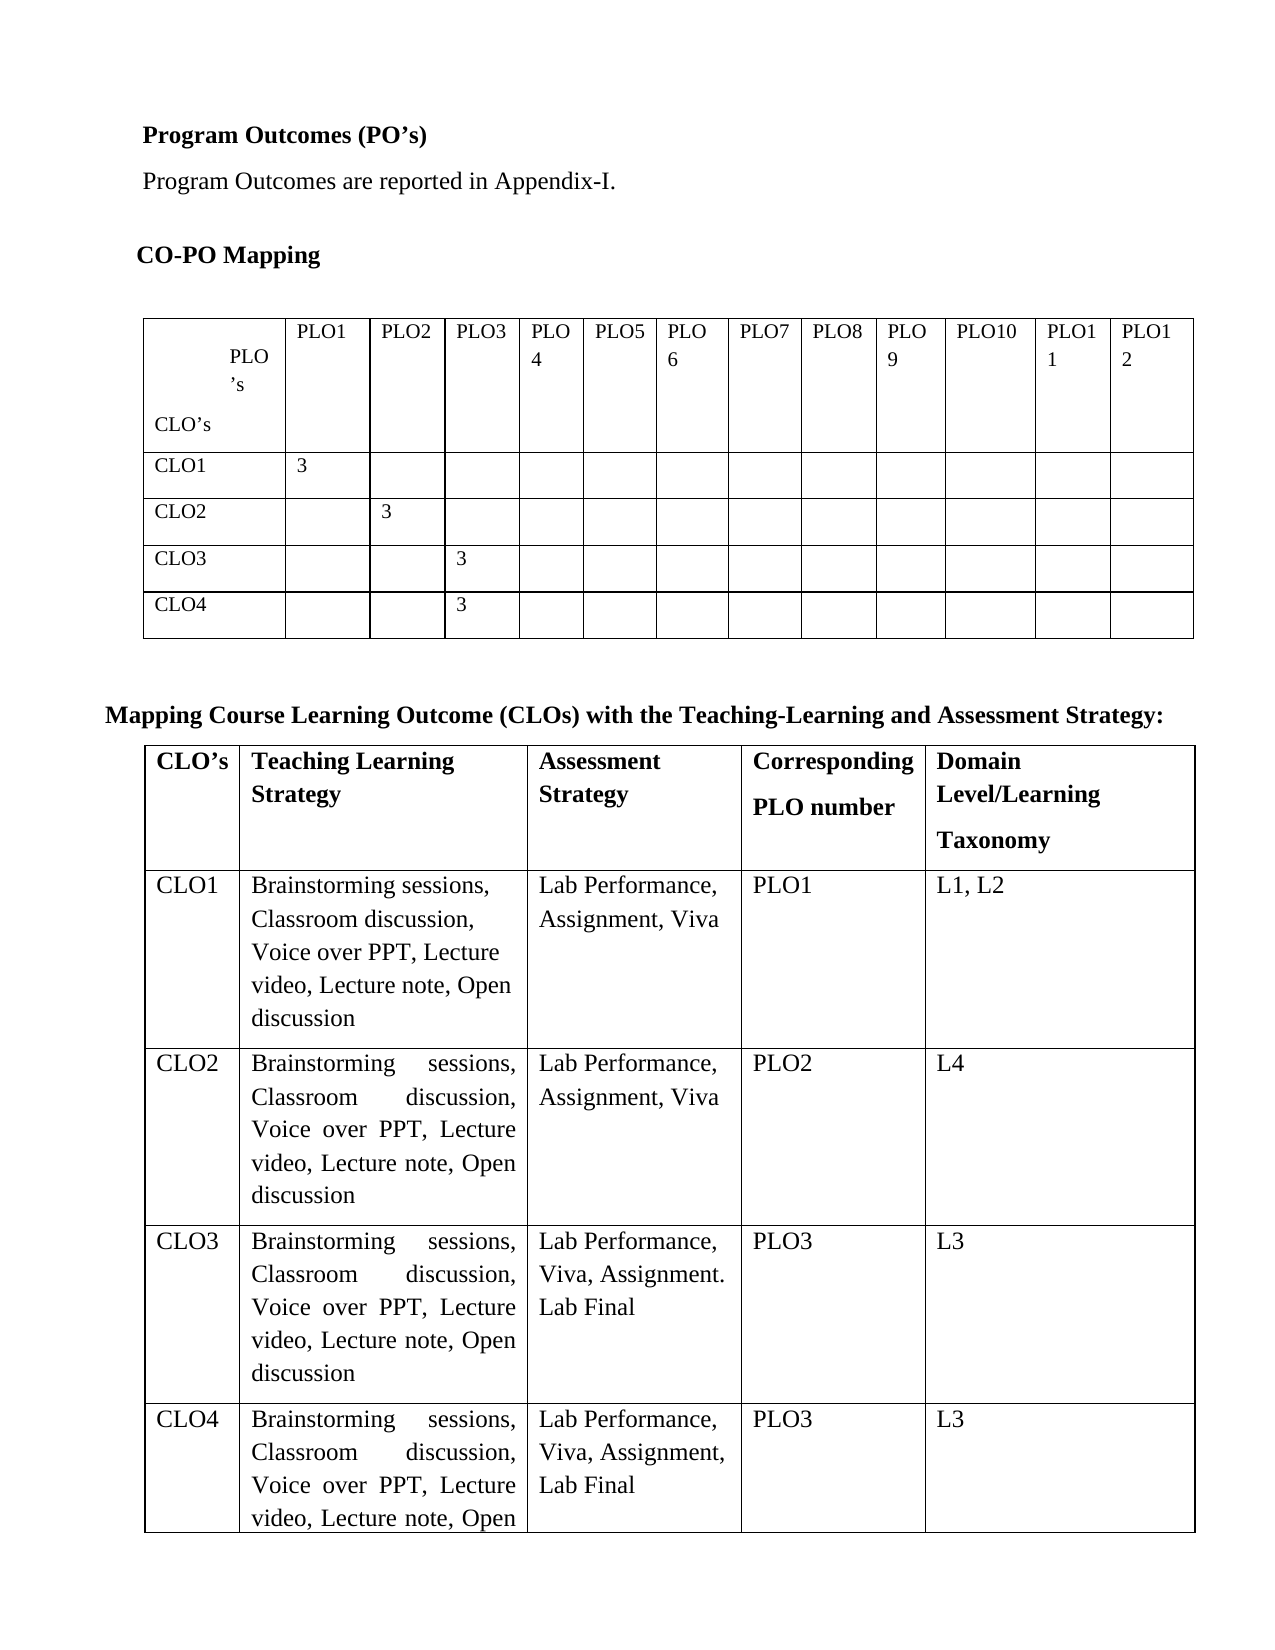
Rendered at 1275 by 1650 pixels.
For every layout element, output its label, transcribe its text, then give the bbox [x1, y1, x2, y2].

table_cell [1111, 453, 1193, 498]
table_header PLO6 [657, 319, 728, 452]
table_cell [946, 499, 1035, 545]
table_cell [1036, 453, 1110, 498]
table_cell Brainstorming sessions, Classroom discussion, Voice over PPT, Lecture video, Lecture note, Open discussion [240, 871, 527, 1047]
table_cell [657, 453, 728, 498]
table_cell [877, 593, 945, 638]
table_header CLO’s [146, 746, 239, 869]
table_cell 3 [371, 499, 444, 545]
table_cell 3 [446, 593, 519, 638]
table_header PLO10 [946, 319, 1035, 452]
table_cell [584, 546, 656, 591]
table_cell [371, 453, 444, 498]
table_cell [584, 453, 656, 498]
table_cell CLO4 [144, 593, 285, 638]
table_cell [1036, 593, 1110, 638]
table_cell L3 [926, 1404, 1194, 1532]
table_cell [1111, 499, 1193, 545]
table_header PLO9 [877, 319, 945, 452]
table_cell [286, 546, 369, 591]
table_header Teaching Learning Strategy [240, 746, 527, 869]
table_header PLO11 [1036, 319, 1110, 452]
table_cell [802, 499, 876, 545]
table_cell [729, 453, 801, 498]
table_cell [584, 593, 656, 638]
table_cell [877, 546, 945, 591]
table_header Domain Level/Learning Taxonomy [926, 746, 1194, 869]
table_cell [520, 453, 583, 498]
table_cell [802, 593, 876, 638]
table_cell [657, 593, 728, 638]
table_cell Lab Performance, Assignment, Viva [528, 1049, 741, 1225]
table_cell [446, 499, 519, 545]
table_cell Lab Performance, Assignment, Viva [528, 871, 741, 1047]
table_cell [520, 499, 583, 545]
table_cell PLO1 [742, 871, 925, 1047]
table_header PLO3 [446, 319, 519, 452]
table_cell 3 [286, 453, 369, 498]
table_cell [877, 499, 945, 545]
table_header PLO5 [584, 319, 656, 452]
table_cell [446, 453, 519, 498]
table_cell Brainstorming sessions, Classroom discussion, Voice over PPT, Lecture video, Lecture note, Open discussion [240, 1049, 527, 1225]
table_cell [802, 453, 876, 498]
table_header PLO2 [371, 319, 444, 452]
table_cell Brainstorming sessions, Classroom discussion, Voice over PPT, Lecture video, Lecture note, Open discussion [240, 1226, 527, 1403]
table_cell CLO4 [146, 1404, 239, 1532]
table_cell [371, 546, 444, 591]
table_cell L3 [926, 1226, 1194, 1403]
table_cell CLO1 [146, 871, 239, 1047]
table_cell [729, 499, 801, 545]
table_header PLO’s CLO’s [144, 319, 285, 452]
table_cell [584, 499, 656, 545]
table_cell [528, 1404, 741, 1532]
table_cell PLO3 [742, 1226, 925, 1403]
table_cell [1036, 499, 1110, 545]
table_cell [1036, 546, 1110, 591]
table_header PLO12 [1111, 319, 1193, 452]
table_cell CLO3 [146, 1226, 239, 1403]
table_cell CLO3 [144, 546, 285, 591]
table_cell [240, 1404, 527, 1532]
table_cell [657, 499, 728, 545]
table_cell 3 [446, 546, 519, 591]
text Program Outcomes are reported in Appendix-I. [142, 166, 1170, 195]
table_cell L1, L2 [926, 871, 1194, 1047]
table_cell [946, 546, 1035, 591]
table_cell [286, 499, 369, 545]
table_cell [946, 453, 1035, 498]
table_header PLO1 [286, 319, 369, 452]
table_cell Lab Performance, Viva, Assignment. Lab Final [528, 1226, 741, 1403]
table_cell [729, 593, 801, 638]
table_cell [371, 593, 444, 638]
table_header Assessment Strategy [528, 746, 741, 869]
table_cell [520, 546, 583, 591]
table_header PLO7 [729, 319, 801, 452]
text CO-PO Mapping [105, 241, 1170, 269]
text Program Outcomes (PO’s) [142, 121, 1170, 149]
table_cell CLO2 [144, 499, 285, 545]
table_cell [520, 593, 583, 638]
table_cell [286, 593, 369, 638]
table_cell [802, 546, 876, 591]
table_cell L4 [926, 1049, 1194, 1225]
table_cell [1111, 546, 1193, 591]
text Mapping Course Learning Outcome (CLOs) with the Teaching-Learning and Assessment Strategy: [105, 700, 1170, 728]
table_cell [729, 546, 801, 591]
table_cell [877, 453, 945, 498]
table_cell [946, 593, 1035, 638]
table_cell CLO2 [146, 1049, 239, 1225]
table_cell [1111, 593, 1193, 638]
table_header PLO8 [802, 319, 876, 452]
table_header PLO4 [520, 319, 583, 452]
table_cell PLO2 [742, 1049, 925, 1225]
table_cell PLO3 [742, 1404, 925, 1532]
table_cell CLO1 [144, 453, 285, 498]
table_header Corresponding PLO number [742, 746, 925, 869]
table_cell [657, 546, 728, 591]
